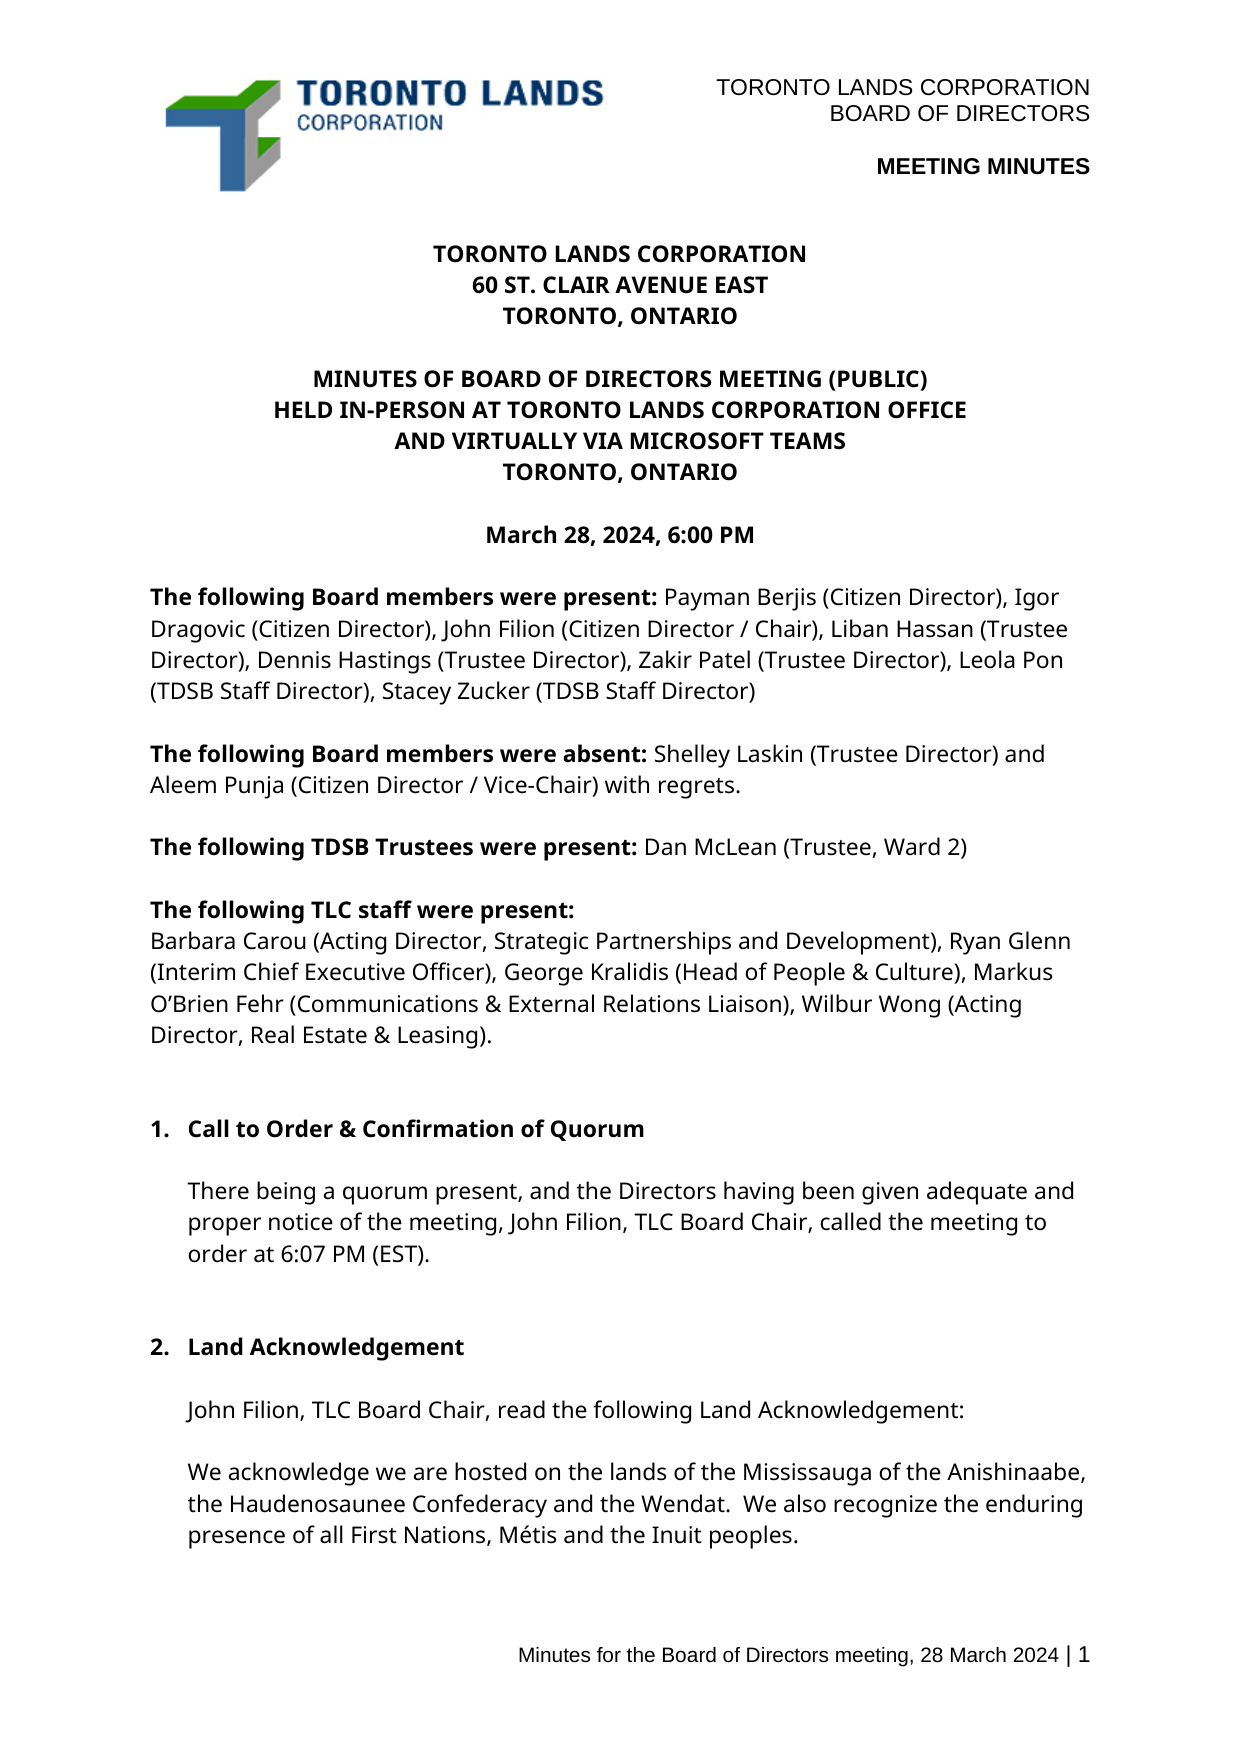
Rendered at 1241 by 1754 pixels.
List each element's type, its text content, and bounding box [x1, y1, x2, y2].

text Aleem Punja (Citizen Director / Vice-Chair) with regrets. [150, 769, 1090, 800]
text 60 ST. CLAIR AVENUE EAST [150, 269, 1090, 300]
text The following TDSB Trustees were present: Dan McLean (Trustee, Ward 2) [150, 831, 1090, 862]
list Call to Order & Confirmation of Quorum [150, 1112, 1090, 1144]
text The following Board members were present: Payman Berjis (Citizen Director), Igor Dragovic (Citizen Director), John Filion (Citizen Director / Chair), Liban Hassan (Trustee Director), Dennis Hastings (Trustee Director), Zakir Patel (Trustee Director), Leola Pon (TDSB Staff Director), Stacey Zucker (TDSB Staff Director) [150, 581, 1090, 706]
text AND VIRTUALLY VIA MICROSOFT TEAMS [150, 425, 1090, 456]
text The following Board members were absent: Shelley Laskin (Trustee Director) and [150, 737, 1090, 769]
text HELD IN-PERSON AT TORONTO LANDS CORPORATION OFFICE [150, 394, 1090, 425]
text There being a quorum present, and the Directors having been given adequate and proper notice of the meeting, John Filion, TLC Board Chair, called the meeting to order at 6:07 PM (EST). [187, 1175, 1090, 1269]
text Barbara Carou (Acting Director, Strategic Partnerships and Development), Ryan Glenn (Interim Chief Executive Officer), George Kralidis (Head of People & Culture), Markus O’Brien Fehr (Communications & External Relations Liaison), Wilbur Wong (Acting Director, Real Estate & Leasing). [150, 925, 1090, 1050]
text MINUTES OF BOARD OF DIRECTORS MEETING (PUBLIC) [150, 362, 1090, 394]
text We acknowledge we are hosted on the lands of the Mississauga of the Anishinaabe, the Haudenosaunee Confederacy and the Wendat. We also recognize the enduring presence of all First Nations, Métis and the Inuit peoples. [187, 1456, 1090, 1550]
list Land Acknowledgement [150, 1331, 1090, 1362]
text The following TLC staff were present: [150, 894, 1090, 925]
picture [150, 73, 620, 199]
text TORONTO, ONTARIO [150, 300, 1090, 331]
text John Filion, TLC Board Chair, read the following Land Acknowledgement: [187, 1394, 1090, 1425]
text TORONTO LANDS CORPORATION [150, 237, 1090, 269]
text March 28, 2024, 6:00 PM [150, 519, 1090, 550]
text TORONTO, ONTARIO [150, 456, 1090, 487]
